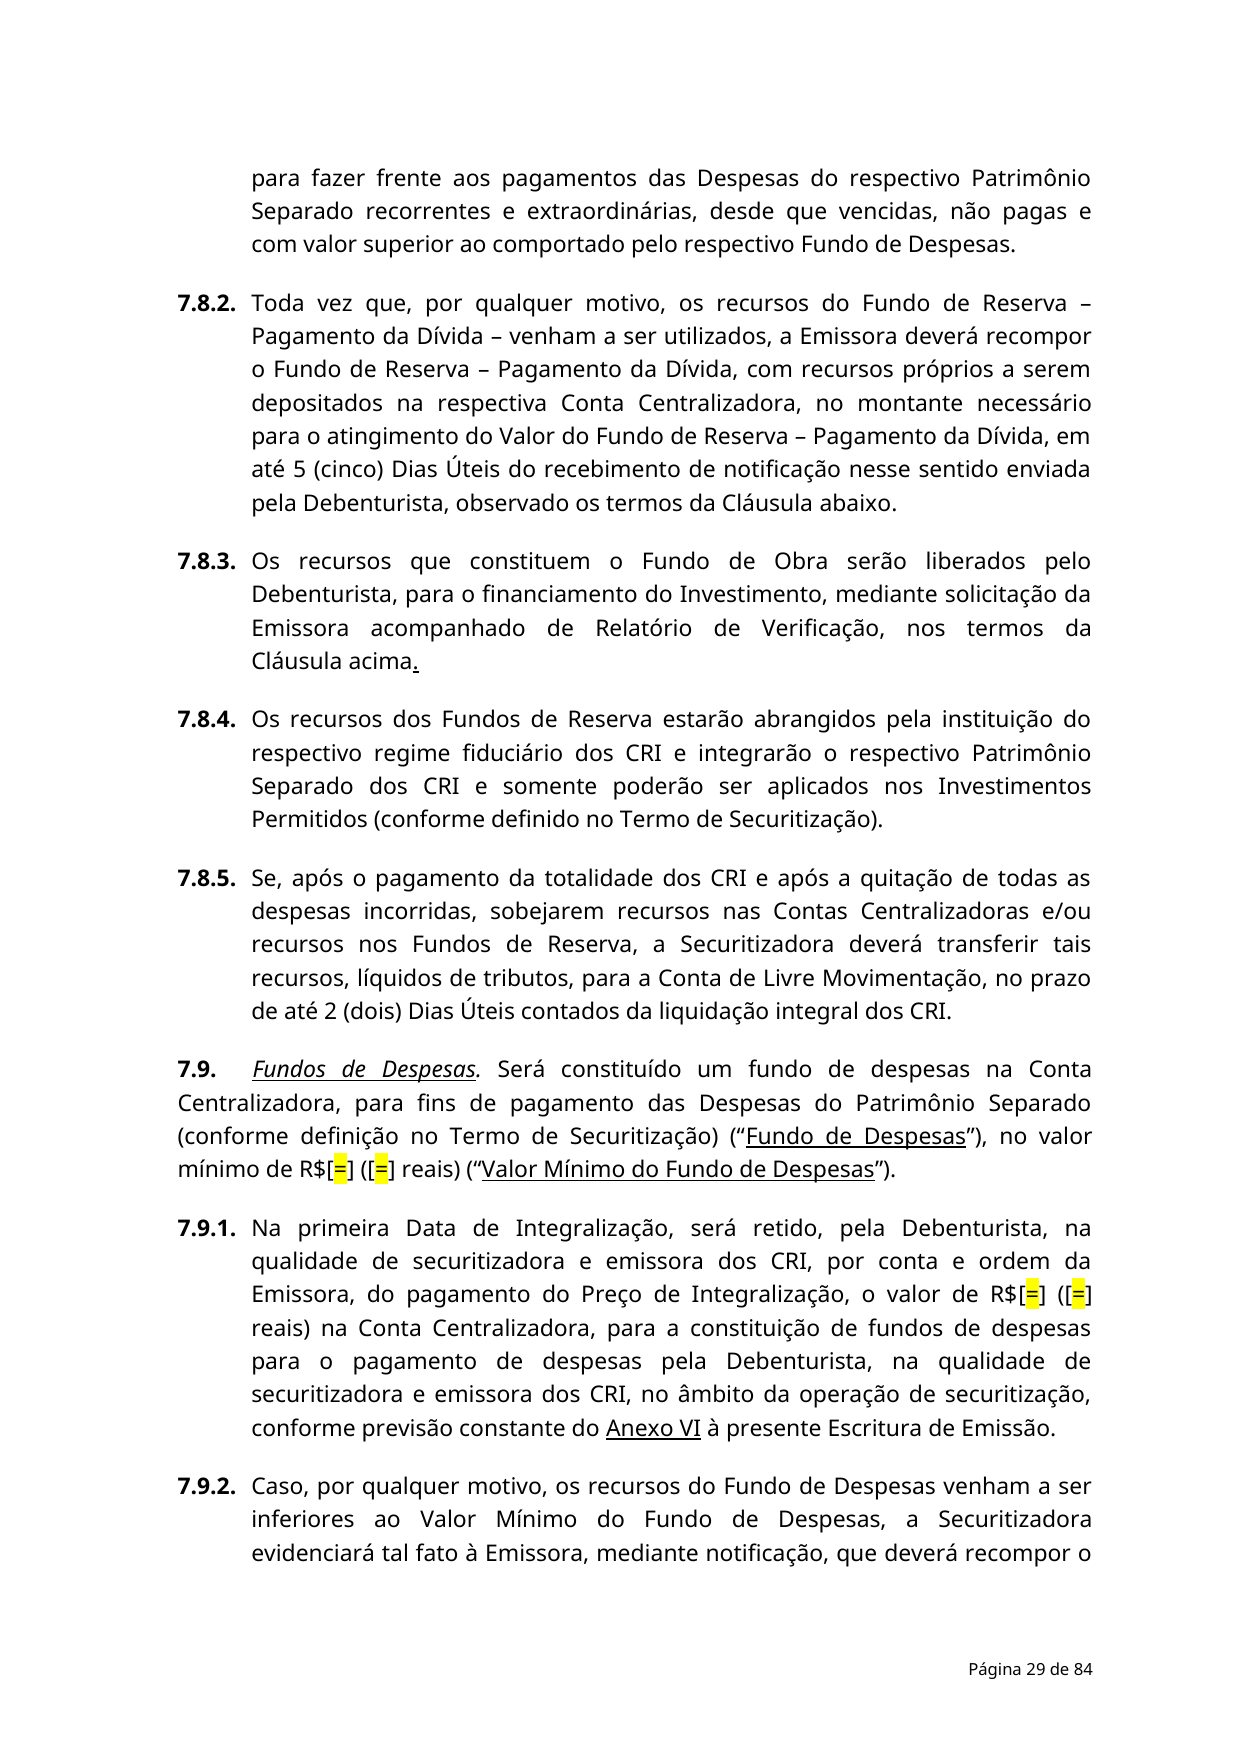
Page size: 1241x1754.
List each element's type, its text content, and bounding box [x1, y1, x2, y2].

subtitle Fundos de Despesas. Será constituído um fundo de despesas na Conta Centralizadora, para fins de pagamento das Despesas do Patrimônio Separado (conforme definição no Termo de Securitização) (“Fundo de Despesas”), no valor mínimo de R$[=] ([=] reais) (“Valor Mínimo do Fundo de Despesas”). [177, 1051, 1092, 1184]
subtitle Na primeira Data de Integralização, será retido, pela Debenturista, na qualidade de securitizadora e emissora dos CRI, por conta e ordem da Emissora, do pagamento do Preço de Integralização, o valor de R$[=] ([=] reais) na Conta Centralizadora, para a constituição de fundos de despesas para o pagamento de despesas pela Debenturista, na qualidade de securitizadora e emissora dos CRI, no âmbito da operação de securitização, conforme previsão constante do Anexo VI à presente Escritura de Emissão. [177, 1209, 1092, 1443]
subtitle Toda vez que, por qualquer motivo, os recursos do Fundo de Reserva – Pagamento da Dívida – venham a ser utilizados, a Emissora deverá recompor o Fundo de Reserva – Pagamento da Dívida, com recursos próprios a serem depositados na respectiva Conta Centralizadora, no montante necessário para o atingimento do Valor do Fundo de Reserva – Pagamento da Dívida, em até 5 (cinco) Dias Úteis do recebimento de notificação nesse sentido enviada pela Debenturista, observado os termos da Cláusula 7.37 abaixo. [177, 284, 1092, 518]
subtitle Os recursos que constituem o Fundo de Obra serão liberados pelo Debenturista, para o financiamento do Investimento, mediante solicitação da Emissora acompanhado de Relatório de Verificação, nos termos da Cláusula 6.3.2 acima. [177, 543, 1092, 676]
subtitle Os recursos dos Fundos de Reserva estarão abrangidos pela instituição do respectivo regime fiduciário dos CRI e integrarão o respectivo Patrimônio Separado dos CRI e somente poderão ser aplicados nos Investimentos Permitidos (conforme definido no Termo de Securitização). [177, 701, 1092, 834]
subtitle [177, 1468, 1092, 1568]
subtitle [177, 159, 1092, 259]
subtitle Se, após o pagamento da totalidade dos CRI e após a quitação de todas as despesas incorridas, sobejarem recursos nas Contas Centralizadoras e/ou recursos nos Fundos de Reserva, a Securitizadora deverá transferir tais recursos, líquidos de tributos, para a Conta de Livre Movimentação, no prazo de até 2 (dois) Dias Úteis contados da liquidação integral dos CRI. [177, 859, 1092, 1026]
